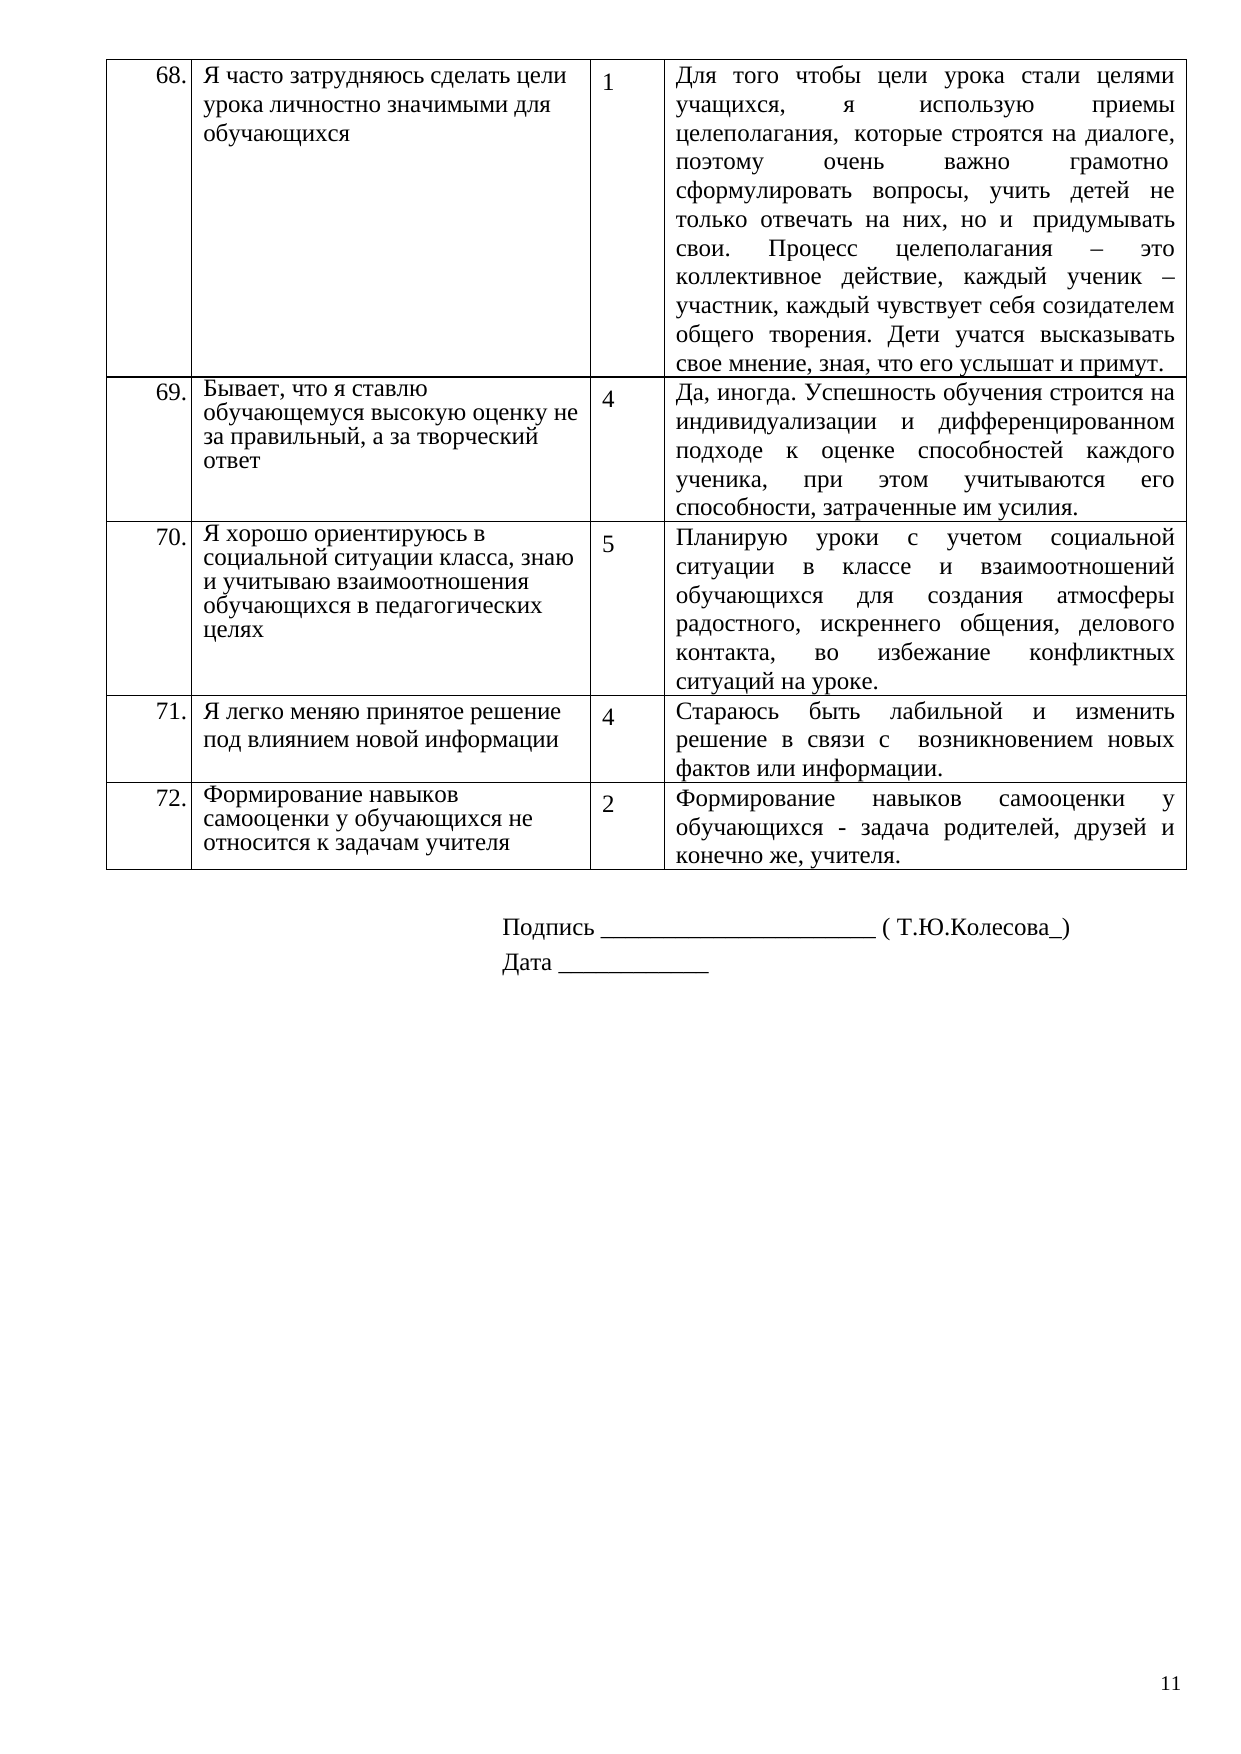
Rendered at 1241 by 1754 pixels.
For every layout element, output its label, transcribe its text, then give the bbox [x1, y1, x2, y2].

table_cell 2 [591, 783, 664, 869]
table_cell Я часто затрудняюсь сделать цели урока личностно значимыми для обучающихся [192, 60, 590, 376]
table_cell [107, 378, 191, 521]
table_cell Формирование навыков самооценки у обучающихся не относится к задачам учителя [192, 783, 590, 869]
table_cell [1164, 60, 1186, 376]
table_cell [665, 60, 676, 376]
table_cell [107, 522, 191, 695]
table_cell 5 [591, 522, 664, 695]
table_cell Бывает, что я ставлю обучающемуся высокую оценку не за правильный, а за творческий ответ [192, 378, 590, 521]
table_cell [107, 783, 191, 869]
table_cell Я легко меняю принятое решение под влиянием новой информации [192, 696, 590, 782]
table_cell [107, 696, 191, 782]
table_cell 1 [591, 60, 664, 376]
table_cell 4 [591, 378, 664, 521]
text Подпись ______________________ ( Т.Ю.Колесова_) [502, 912, 1181, 941]
table_cell Стараюсь быть лабильной и изменить решение в связи с возникновением новых фактов или информации. [665, 696, 1186, 782]
table_cell Да, иногда. Успешность обучения строится на индивидуализации и дифференцированном подходе к оценке способностей каждого ученика, при этом учитываются его способности, затраченные им усилия. [665, 378, 1186, 521]
table_cell [107, 60, 191, 376]
table_cell Я хорошо ориентируюсь в социальной ситуации класса, знаю и учитываю взаимоотношения обучающихся в педагогических целях [192, 522, 590, 695]
text Дата ____________ [502, 947, 1181, 976]
table_cell Планирую уроки с учетом социальной ситуации в классе и взаимоотношений обучающихся для создания атмосферы радостного, искреннего общения, делового контакта, во избежание конфликтных ситуаций на уроке. [665, 522, 1186, 695]
table_cell Формирование навыков самооценки у обучающихся - задача родителей, друзей и конечно же, учителя. [665, 783, 1186, 869]
table_cell 4 [591, 696, 664, 782]
